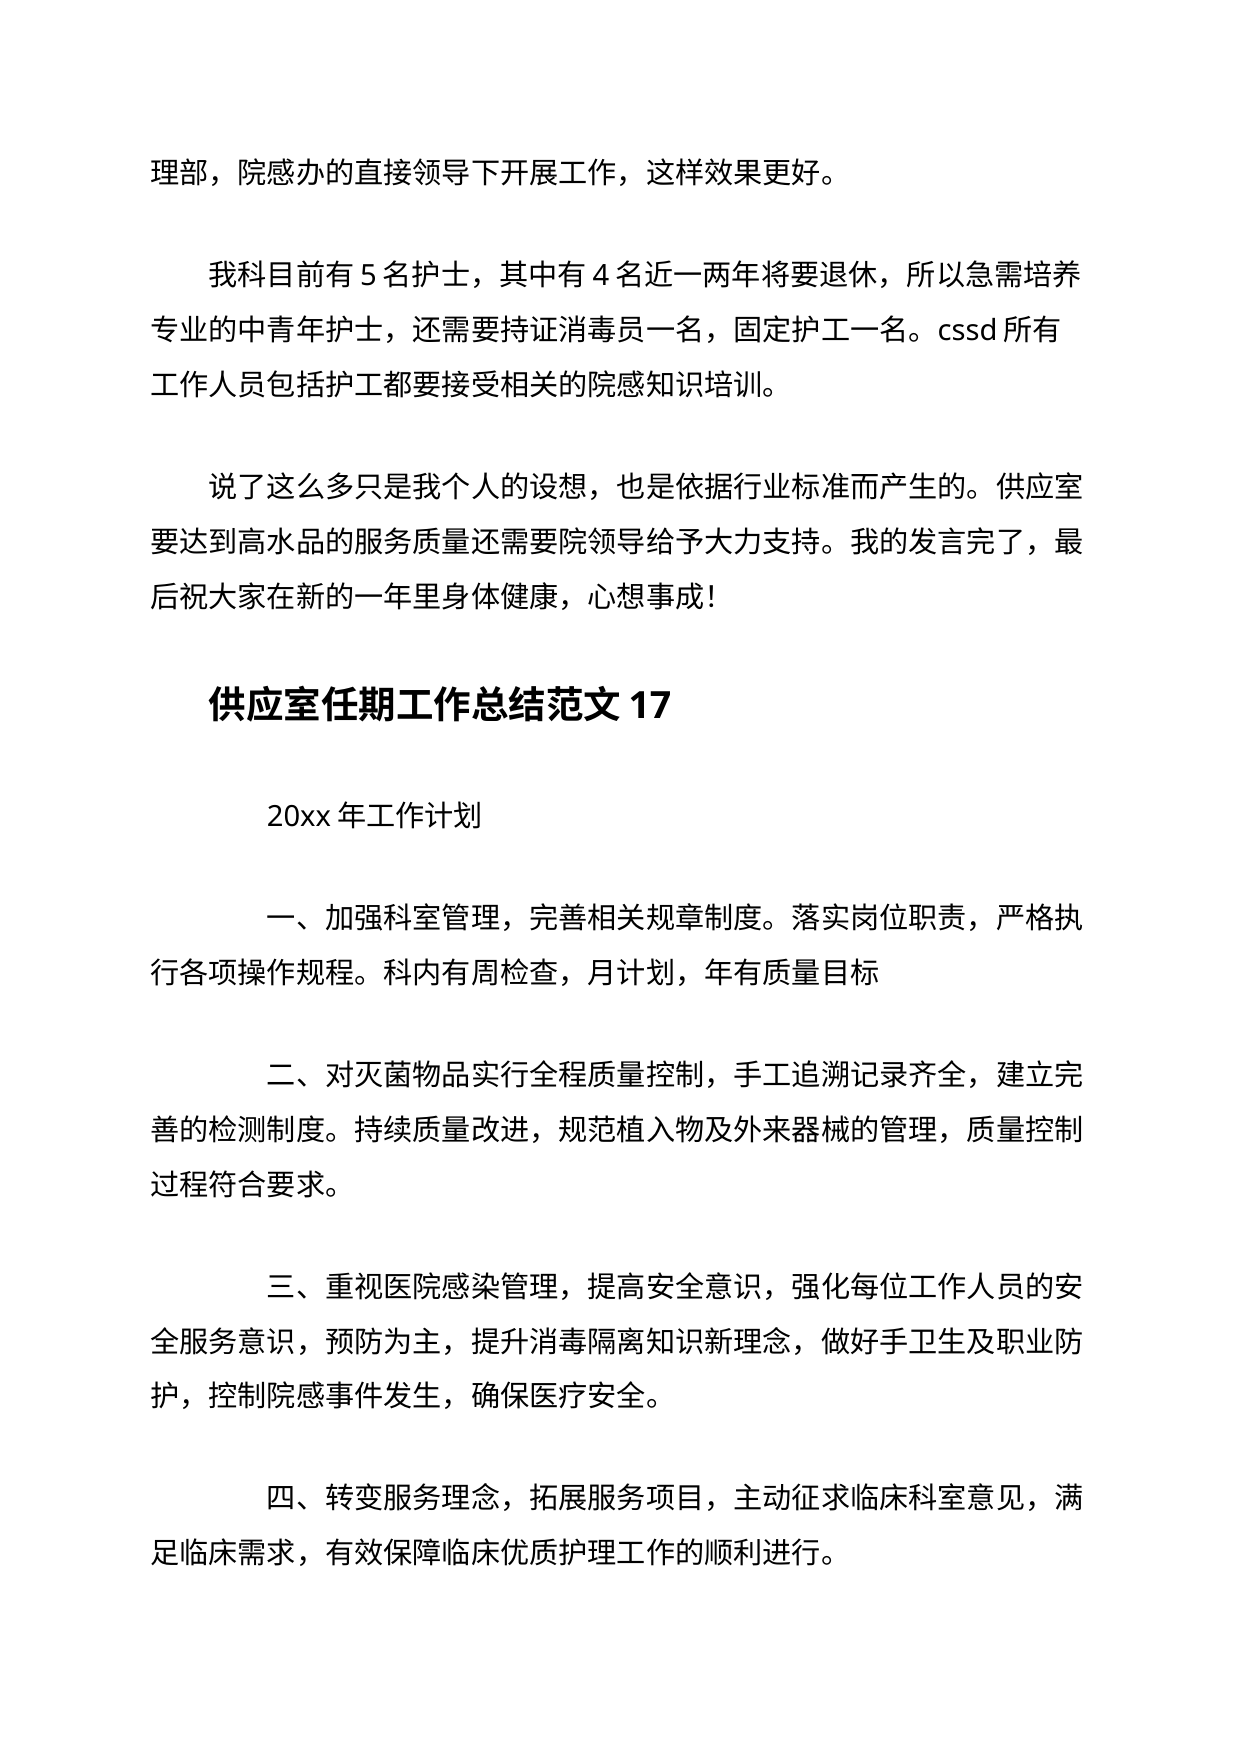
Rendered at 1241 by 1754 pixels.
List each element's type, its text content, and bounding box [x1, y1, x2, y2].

text 四、转变服务理念，拓展服务项目，主动征求临床科室意见，满足临床需求，有效保障临床优质护理工作的顺利进行。 [150, 1475, 1090, 1572]
text 三、重视医院感染管理，提高安全意识，强化每位工作人员的安全服务意识，预防为主，提升消毒隔离知识新理念，做好手卫生及职业防护，控制院感事件发生，确保医疗安全。 [150, 1263, 1090, 1415]
text 供应室任期工作总结范文17 [150, 675, 1090, 729]
text 一、加强科室管理，完善相关规章制度。落实岗位职责，严格执行各项操作规程。科内有周检查，月计划，年有质量目标 [150, 895, 1090, 992]
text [150, 150, 1090, 192]
text 二、对灭菌物品实行全程质量控制，手工追溯记录齐全，建立完善的检测制度。持续质量改进，规范植入物及外来器械的管理，质量控制过程符合要求。 [150, 1051, 1090, 1204]
text 说了这么多只是我个人的设想，也是依据行业标准而产生的。供应室要达到高水品的服务质量还需要院领导给予大力支持。我的发言完了，最后祝大家在新的一年里身体健康，心想事成！ [150, 463, 1090, 616]
text 20xx年工作计划 [150, 793, 1090, 835]
text 我科目前有5名护士，其中有4名近一两年将要退休，所以急需培养专业的中青年护士，还需要持证消毒员一名，固定护工一名。cssd所有工作人员包括护工都要接受相关的院感知识培训。 [150, 252, 1090, 404]
